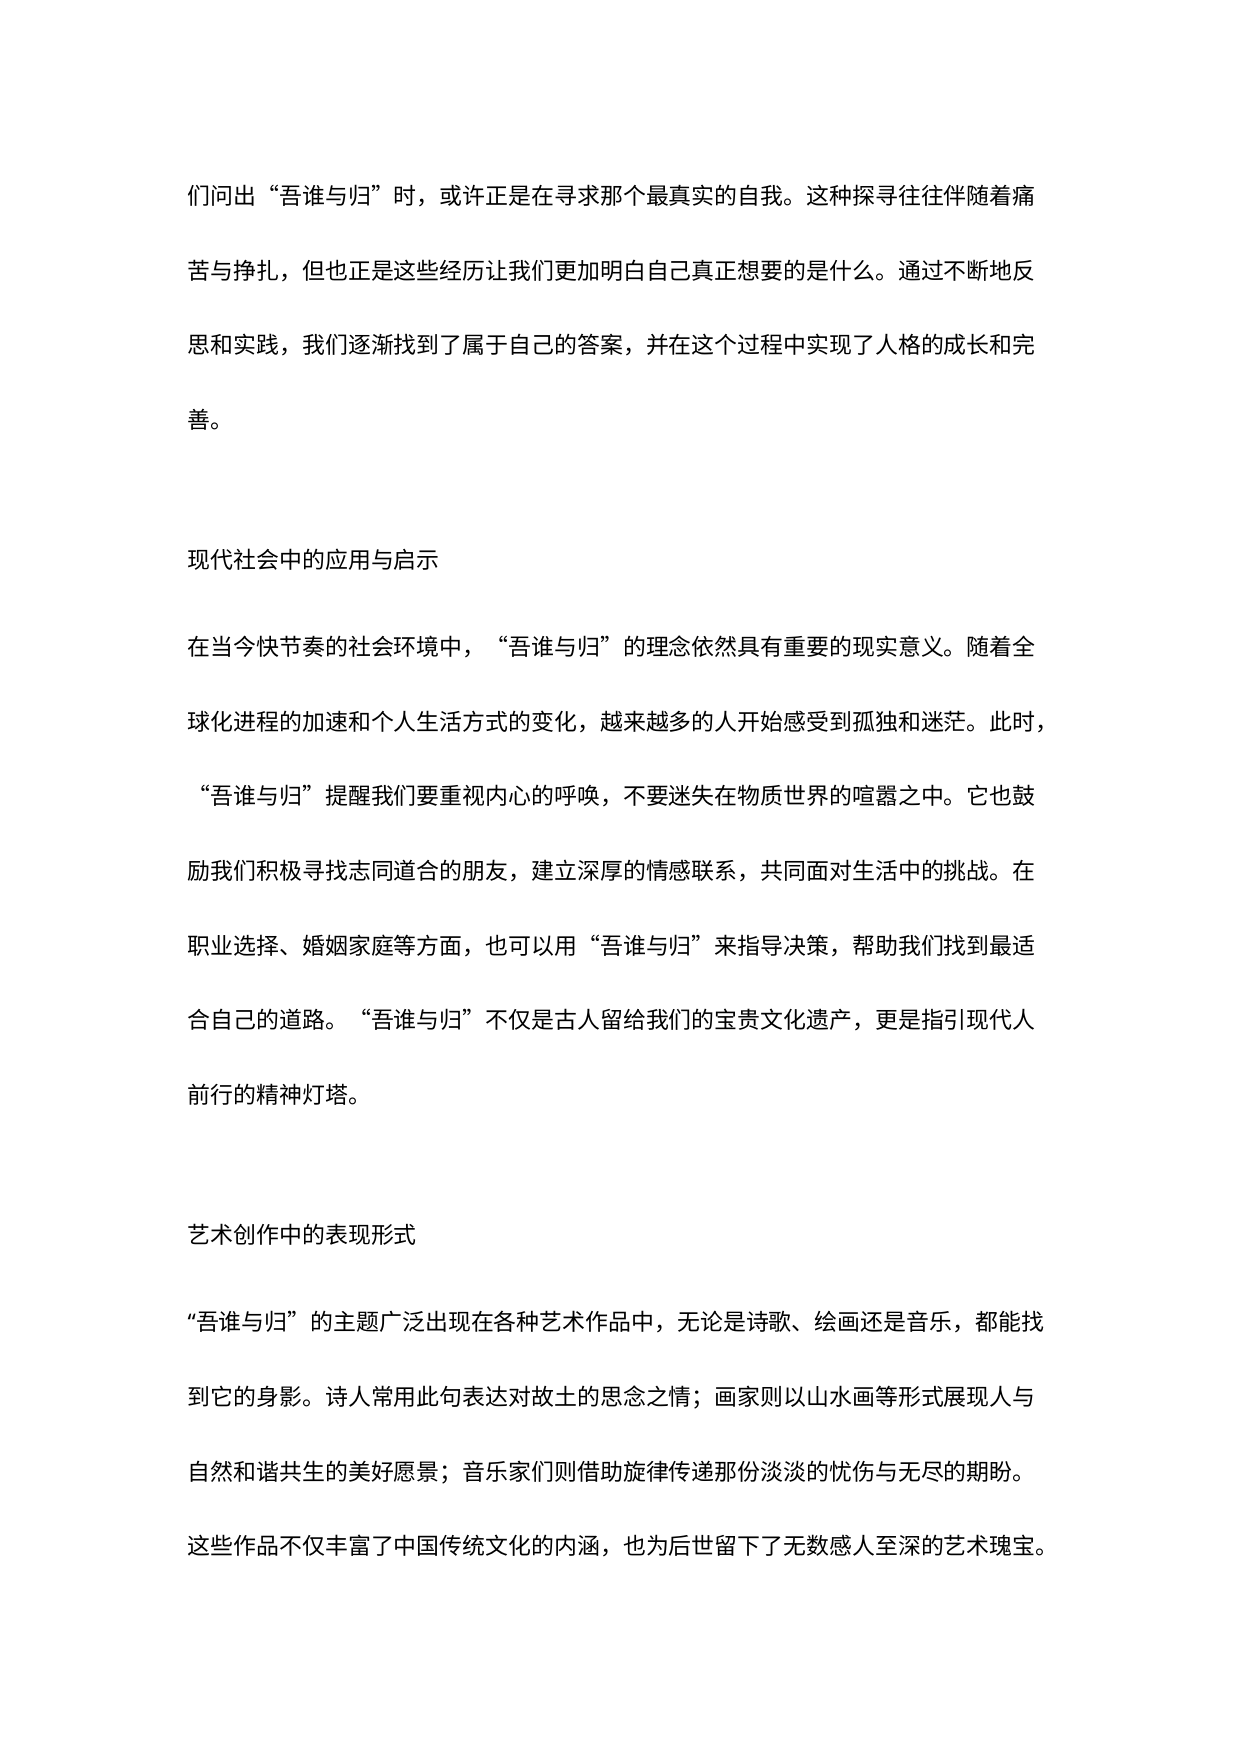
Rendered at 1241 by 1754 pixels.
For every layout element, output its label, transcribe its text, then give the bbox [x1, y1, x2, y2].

text 艺术创作中的表现形式 [187, 1202, 1053, 1267]
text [187, 1288, 1053, 1577]
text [187, 162, 1053, 451]
text 现代社会中的应用与启示 [187, 526, 1053, 591]
text 在当今快节奏的社会环境中，“吾谁与归”的理念依然具有重要的现实意义。随着全球化进程的加速和个人生活方式的变化，越来越多的人开始感受到孤独和迷茫。此时，“吾谁与归”提醒我们要重视内心的呼唤，不要迷失在物质世界的喧嚣之中。它也鼓励我们积极寻找志同道合的朋友，建立深厚的情感联系，共同面对生活中的挑战。在职业选择、婚姻家庭等方面，也可以用“吾谁与归”来指导决策，帮助我们找到最适合自己的道路。“吾谁与归”不仅是古人留给我们的宝贵文化遗产，更是指引现代人前行的精神灯塔。 [187, 613, 1053, 1126]
